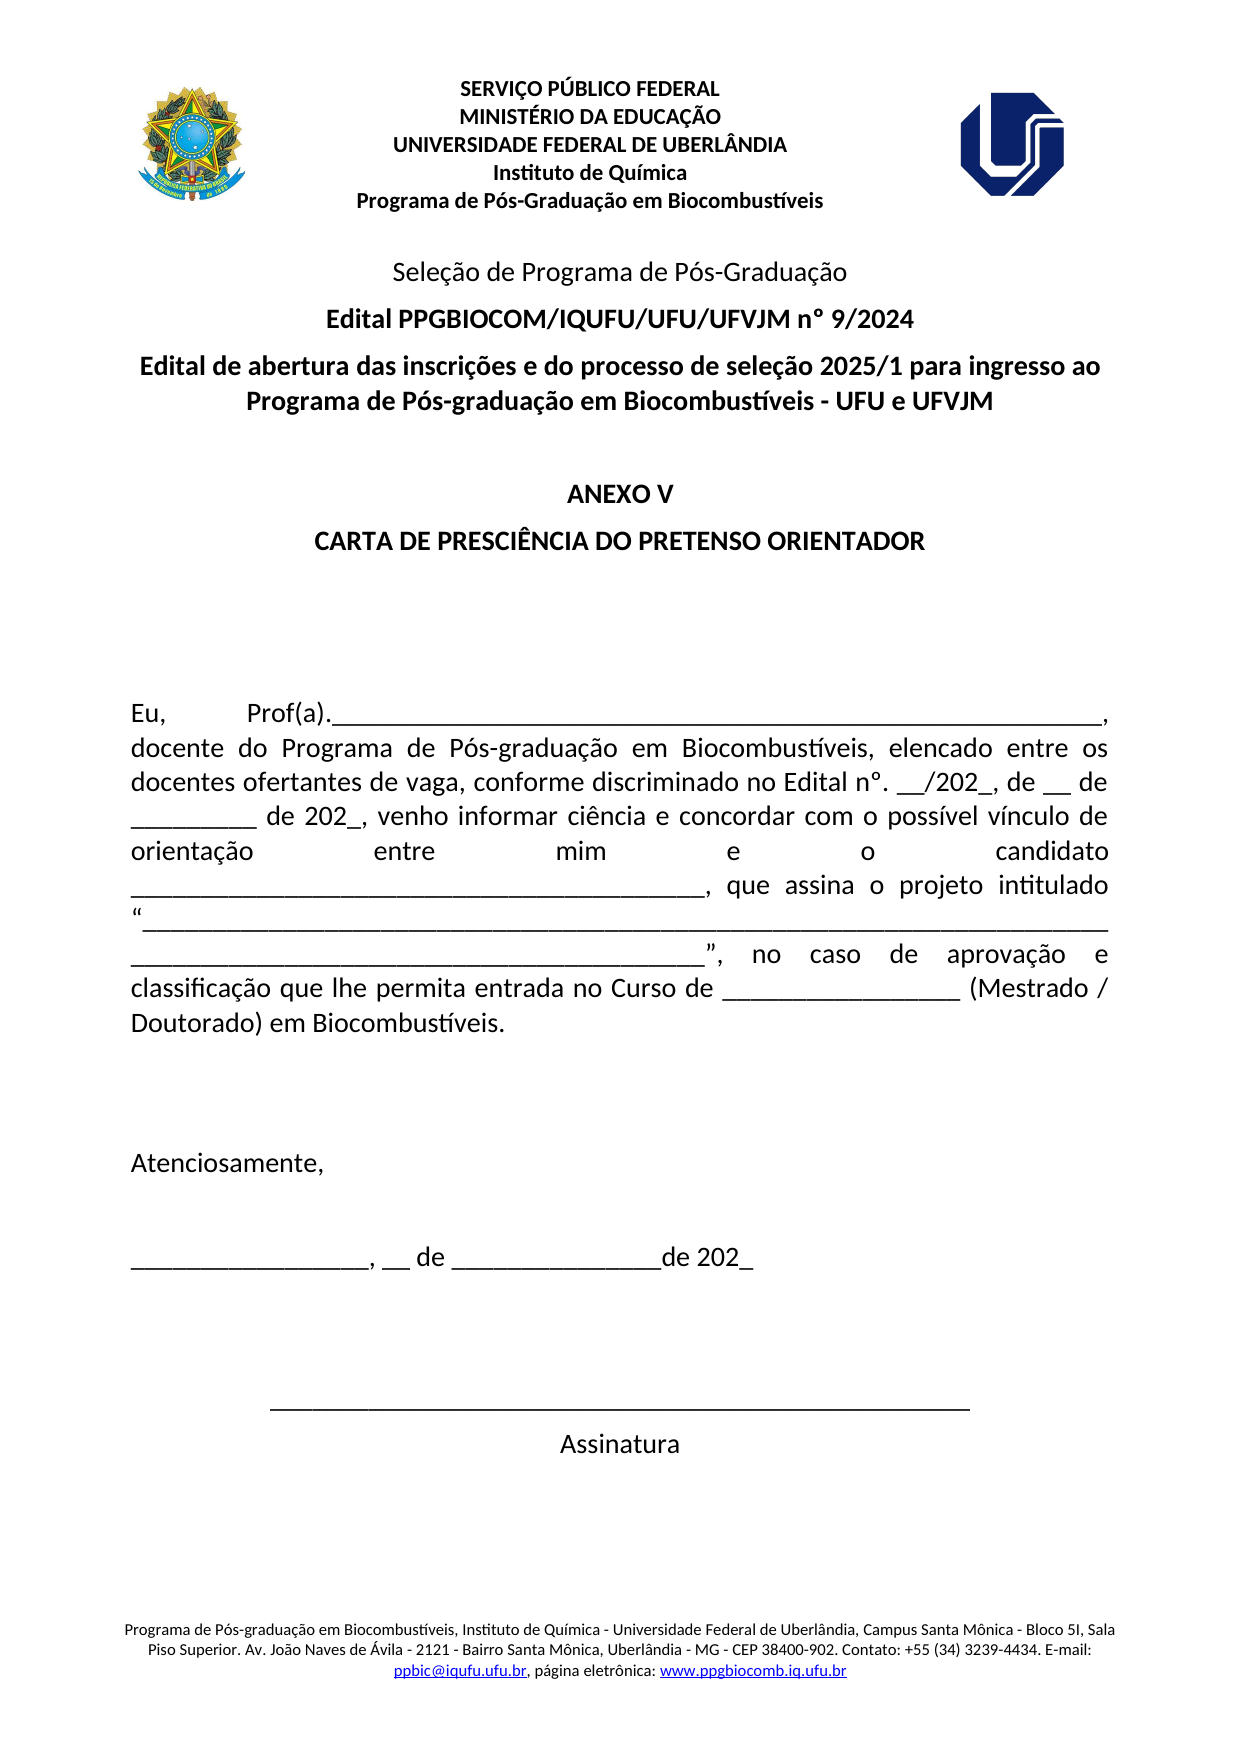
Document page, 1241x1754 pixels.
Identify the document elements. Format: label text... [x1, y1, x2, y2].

text _________________, __ de _______________de 202_ [131, 1239, 1109, 1273]
text ANEXO V [131, 476, 1109, 511]
text __________________________________________________ [131, 1379, 1109, 1414]
text CARTA DE PRESCIÊNCIA DO PRETENSO ORIENTADOR [131, 523, 1109, 558]
picture [138, 87, 246, 201]
text Atenciosamente, [131, 1145, 1109, 1179]
text Eu, Prof(a)._______________________________________________________, docente do Programa de Pós-graduação em Biocombustíveis, elencado entre os docentes ofertantes de vaga, conforme discriminado no Edital nº. __/202_, de __ de _________ de 202_, venho informar ciência e concordar com o possível vínculo de orientação entre mim e o candidato _________________________________________, que assina o projeto intitulado “______________________________________________________________________________________________________________”, no caso de aprovação e classificação que lhe permita entrada no Curso de _________________ (Mestrado / Doutorado) em Biocombustíveis. [131, 695, 1109, 1039]
text Assinatura [131, 1426, 1109, 1461]
text Seleção de Programa de Pós-Graduação [131, 254, 1109, 289]
text Edital de abertura das inscrições e do processo de seleção 2025/1 para ingresso ao Programa de Pós-graduação em Biocombustíveis - UFU e UFVJM [131, 348, 1109, 417]
text Edital PPGBIOCOM/IQUFU/UFU/UFVJM nº 9/2024 [131, 301, 1109, 336]
picture [954, 86, 1070, 202]
